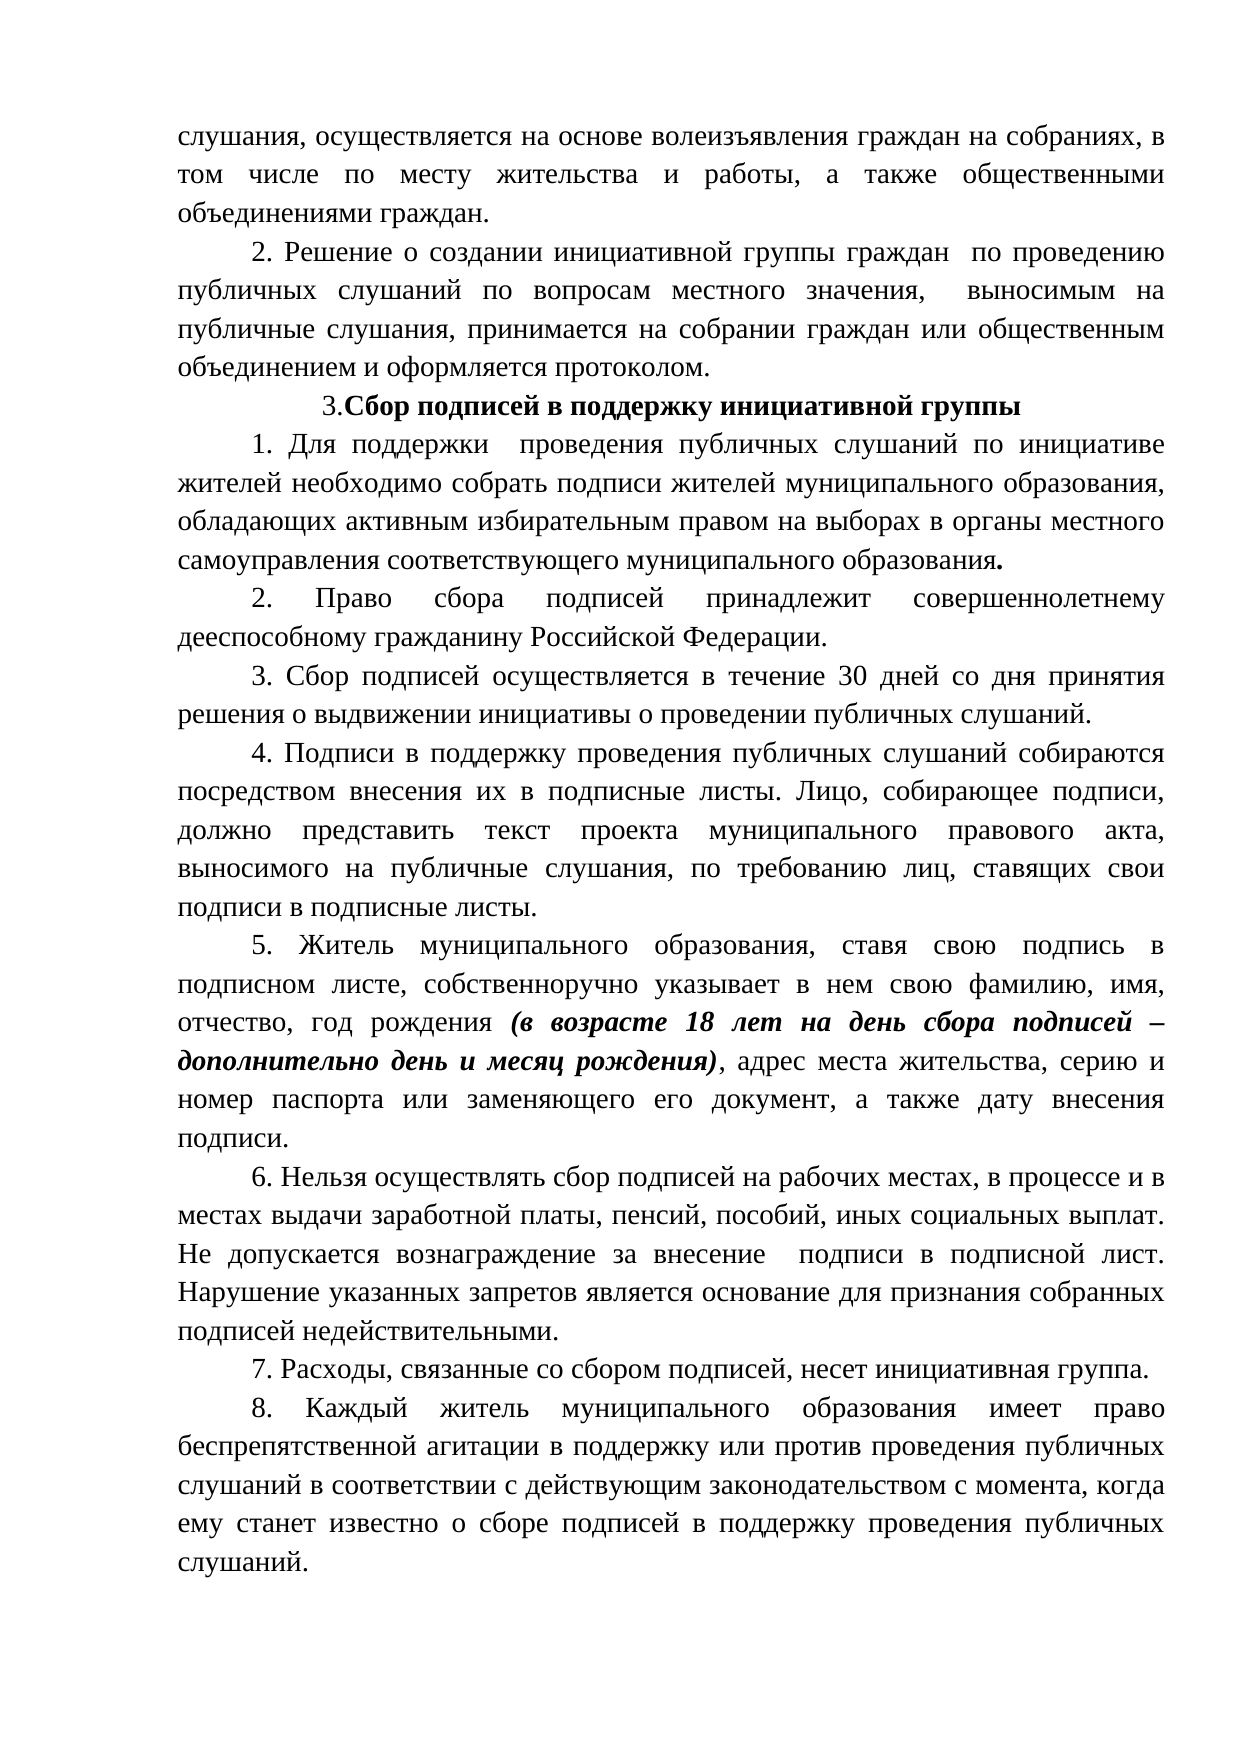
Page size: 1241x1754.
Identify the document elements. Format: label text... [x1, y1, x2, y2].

text 5. Житель муниципального образования, ставя свою подпись в подписном листе, собственноручно указывает в нем свою фамилию, имя, отчество, год рождения (в возрасте 18 лет на день сбора подписей – дополнительно день и месяц рождения), адрес места жительства, серию и номер паспорта или заменяющего его документ, а также дату внесения подписи. [177, 927, 1166, 1154]
text 1. Для поддержки проведения публичных слушаний по инициативе жителей необходимо собрать подписи жителей муниципального образования, обладающих активным избирательным правом на выборах в органы местного самоуправления соответствующего муниципального образования. [177, 426, 1166, 576]
text 6. Нельзя осуществлять сбор подписей на рабочих местах, в процессе и в местах выдачи заработной платы, пенсий, пособий, иных социальных выплат. Не допускается вознаграждение за внесение подписи в подписной лист. Нарушение указанных запретов является основание для признания собранных подписей недействительными. [177, 1159, 1166, 1346]
text 3. Сбор подписей осуществляется в течение 30 дней со дня принятия решения о выдвижении инициативы о проведении публичных слушаний. [177, 658, 1166, 730]
text 2. Право сбора подписей принадлежит совершеннолетнему дееспособному гражданину Российской Федерации. [177, 581, 1166, 653]
text 7. Расходы, связанные со сбором подписей, несет инициативная группа. [177, 1351, 1166, 1385]
text 4. Подписи в поддержку проведения публичных слушаний собираются посредством внесения их в подписные листы. Лицо, собирающее подписи, должно представить текст проекта муниципального правового акта, выносимого на публичные слушания, по требованию лиц, ставящих свои подписи в подписные листы. [177, 735, 1166, 922]
text 8. Каждый житель муниципального образования имеет право беспрепятственной агитации в поддержку или против проведения публичных слушаний в соответствии с действующим законодательством с момента, когда ему станет известно о сборе подписей в поддержку проведения публичных слушаний. [177, 1390, 1166, 1578]
text 2. Решение о создании инициативной группы граждан по проведению публичных слушаний по вопросам местного значения, выносимым на публичные слушания, принимается на собрании граждан или общественным объединением и оформляется протоколом. [177, 234, 1166, 383]
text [177, 118, 1166, 229]
text 3.Сбор подписей в поддержку инициативной группы [177, 388, 1166, 421]
